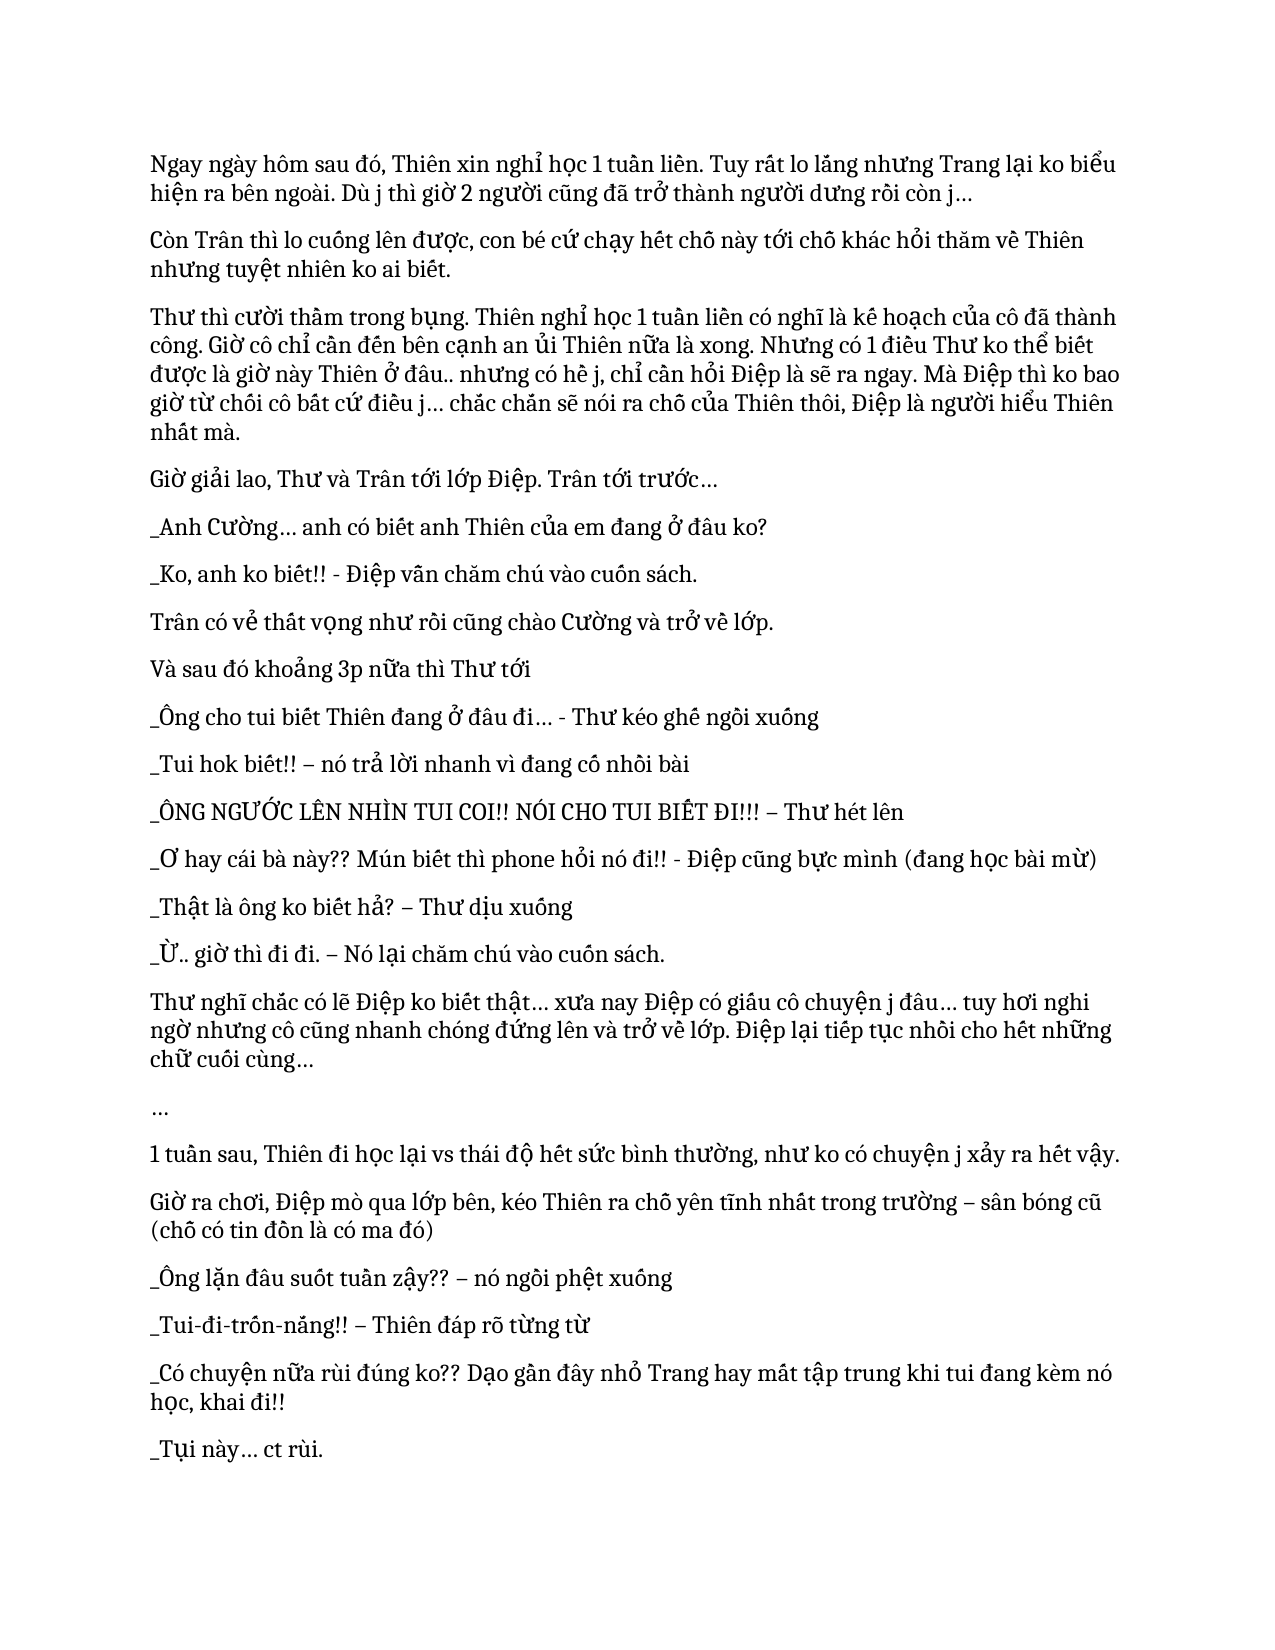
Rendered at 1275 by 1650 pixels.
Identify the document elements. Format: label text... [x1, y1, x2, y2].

text Thư nghĩ chắc có lẽ Điệp ko biết thật… xưa nay Điệp có giấu cô chuyện j đâu… tuy hơi nghi ngờ nhưng cô cũng nhanh chóng đứng lên và trở về lớp. Điệp lại tiếp tục nhồi cho hết những chữ cuối cùng… [150, 987, 1125, 1074]
text Thư thì cười thầm trong bụng. Thiên nghỉ học 1 tuần liền có nghĩ là kế hoạch của cô đã thành công. Giờ cô chỉ cần đến bên cạnh an ủi Thiên nữa là xong. Nhưng có 1 điều Thư ko thể biết được là giờ này Thiên ở đâu.. nhưng có hề j, chỉ cần hỏi Điệp là sẽ ra ngay. Mà Điệp thì ko bao giờ từ chối cô bất cứ điều j… chắc chắn sẽ nói ra chỗ của Thiên thôi, Điệp là người hiểu Thiên nhất mà. [150, 302, 1125, 446]
text Ngay ngày hôm sau đó, Thiên xin nghỉ học 1 tuần liền. Tuy rất lo lắng nhưng Trang lại ko biểu hiện ra bên ngoài. Dù j thì giờ 2 người cũng đã trở thành người dưng rồi còn j… [150, 150, 1125, 207]
text _Có chuyện nữa rùi đúng ko?? Dạo gần đây nhỏ Trang hay mất tập trung khi tui đang kèm nó học, khai đi!! [150, 1359, 1125, 1416]
text _Ko, anh ko biết!! - Điệp vẫn chăm chú vào cuốn sách. [150, 560, 1125, 589]
text Còn Trân thì lo cuống lên được, con bé cứ chạy hết chỗ này tới chỗ khác hỏi thăm về Thiên nhưng tuyệt nhiên ko ai biết. [150, 226, 1125, 284]
text _Tui hok biết!! – nó trả lời nhanh vì đang cố nhồi bài [150, 750, 1125, 779]
text _Anh Cường… anh có biết anh Thiên của em đang ở đâu ko? [150, 512, 1125, 541]
text Giờ giải lao, Thư và Trân tới lớp Điệp. Trân tới trước… [150, 465, 1125, 494]
text Và sau đó khoảng 3p nữa thì Thư tới [150, 655, 1125, 684]
text _Thật là ông ko biết hả? – Thư dịu xuống [150, 892, 1125, 921]
text _Ông cho tui biết Thiên đang ở đâu đi… - Thư kéo ghế ngồi xuống [150, 702, 1125, 731]
text … [150, 1092, 1125, 1121]
text _Ơ hay cái bà này?? Mún biết thì phone hỏi nó đi!! - Điệp cũng bực mình (đang học bài mừ) [150, 845, 1125, 874]
text 1 tuần sau, Thiên đi học lại vs thái độ hết sức bình thường, như ko có chuyện j xảy ra hết vậy. [150, 1140, 1125, 1169]
text _Tụi này… ct rùi. [150, 1435, 1125, 1464]
text _Tui-đi-trốn-nắng!! – Thiên đáp rõ từng từ [150, 1311, 1125, 1340]
text _ÔNG NGƯỚC LÊN NHÌN TUI COI!! NÓI CHO TUI BIẾT ĐI!!! – Thư hét lên [150, 797, 1125, 826]
text _Ừ.. giờ thì đi đi. – Nó lại chăm chú vào cuốn sách. [150, 940, 1125, 969]
text Trân có vẻ thất vọng như rồi cũng chào Cường và trở về lớp. [150, 607, 1125, 636]
text Giờ ra chơi, Điệp mò qua lớp bên, kéo Thiên ra chỗ yên tĩnh nhất trong trường – sân bóng cũ (chỗ có tin đồn là có ma đó) [150, 1187, 1125, 1245]
text _Ông lặn đâu suốt tuần zậy?? – nó ngồi phệt xuống [150, 1264, 1125, 1292]
